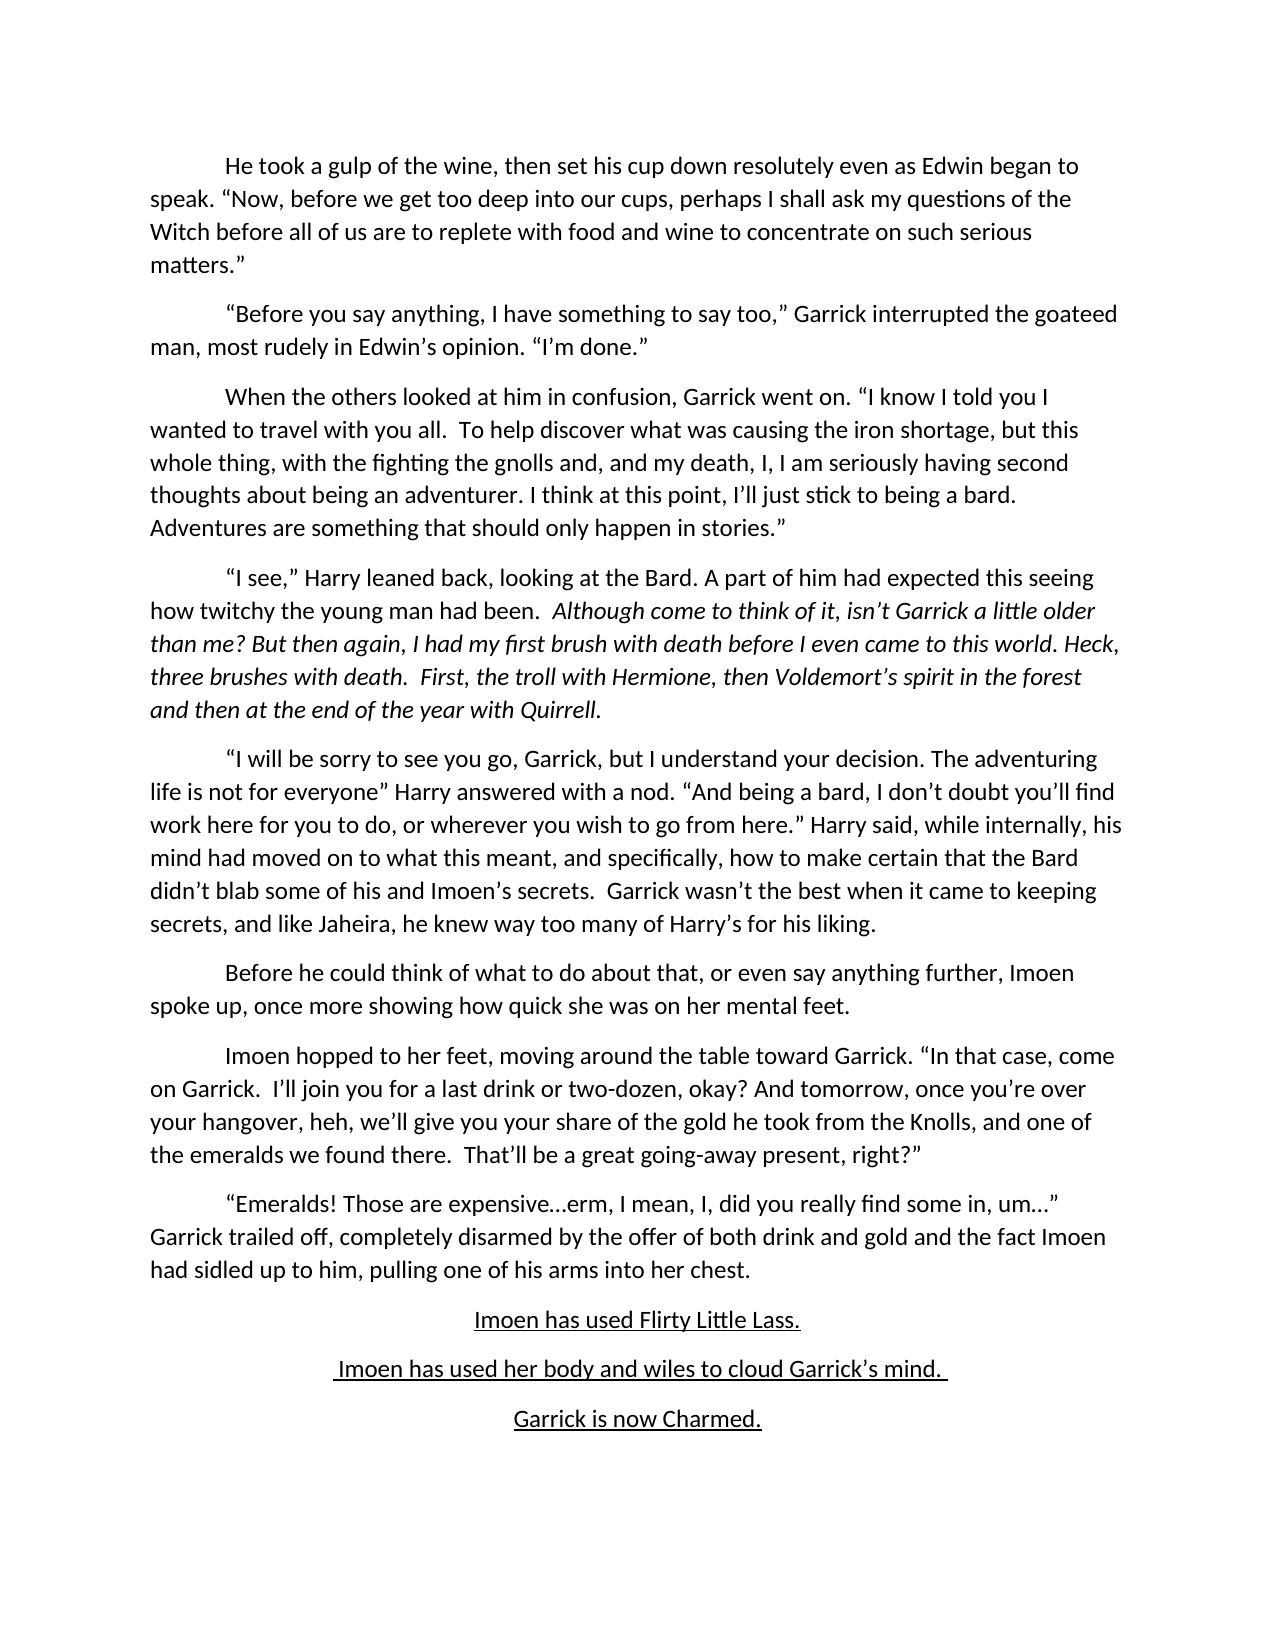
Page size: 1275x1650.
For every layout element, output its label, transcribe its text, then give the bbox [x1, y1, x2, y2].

text He took a gulp of the wine, then set his cup down resolutely even as Edwin began to speak. “Now, before we get too deep into our cups, perhaps I shall ask my questions of the Witch before all of us are to replete with food and wine to concentrate on such serious matters.” [150, 150, 1125, 279]
text “Before you say anything, I have something to say too,” Garrick interrupted the goateed man, most rudely in Edwin’s opinion. “I’m done.” [150, 298, 1125, 362]
text “Emeralds! Those are expensive…erm, I mean, I, did you really find some in, um…” Garrick trailed off, completely disarmed by the offer of both drink and gold and the fact Imoen had sidled up to him, pulling one of his arms into her chest. [150, 1188, 1125, 1285]
text Garrick is now Charmed. [150, 1403, 1125, 1433]
text “I see,” Harry leaned back, looking at the Bard. A part of him had expected this seeing how twitchy the young man had been. Although come to think of it, isn’t Garrick a little older than me? But then again, I had my first brush with death before I even came to this world. Heck, three brushes with death. First, the troll with Hermione, then Voldemort’s spirit in the forest and then at the end of the year with Quirrell. [150, 562, 1125, 724]
text Imoen hopped to her feet, moving around the table toward Garrick. “In that case, come on Garrick. I’ll join you for a last drink or two-dozen, okay? And tomorrow, once you’re over your hangover, heh, we’ll give you your share of the gold he took from the Knolls, and one of the emeralds we found there. That’ll be a great going-away present, right?” [150, 1040, 1125, 1169]
text Imoen has used Flirty Little Lass. [150, 1304, 1125, 1334]
text “I will be sorry to see you go, Garrick, but I understand your decision. The adventuring life is not for everyone” Harry answered with a nod. “And being a bard, I don’t doubt you’ll find work here for you to do, or wherever you wish to go from here.” Harry said, while internally, his mind had moved on to what this meant, and specifically, how to make certain that the Bard didn’t blab some of his and Imoen’s secrets. Garrick wasn’t the best when it came to keeping secrets, and like Jaheira, he knew way too many of Harry’s for his liking. [150, 743, 1125, 938]
text Imoen has used her body and wiles to cloud Garrick’s mind. [150, 1353, 1125, 1384]
text Before he could think of what to do about that, or even say anything further, Imoen spoke up, once more showing how quick she was on her mental feet. [150, 957, 1125, 1021]
text When the others looked at him in confusion, Garrick went on. “I know I told you I wanted to travel with you all. To help discover what was causing the iron shortage, but this whole thing, with the fighting the gnolls and, and my death, I, I am seriously having second thoughts about being an adventurer. I think at this point, I’ll just stick to being a bard. Adventures are something that should only happen in stories.” [150, 381, 1125, 543]
